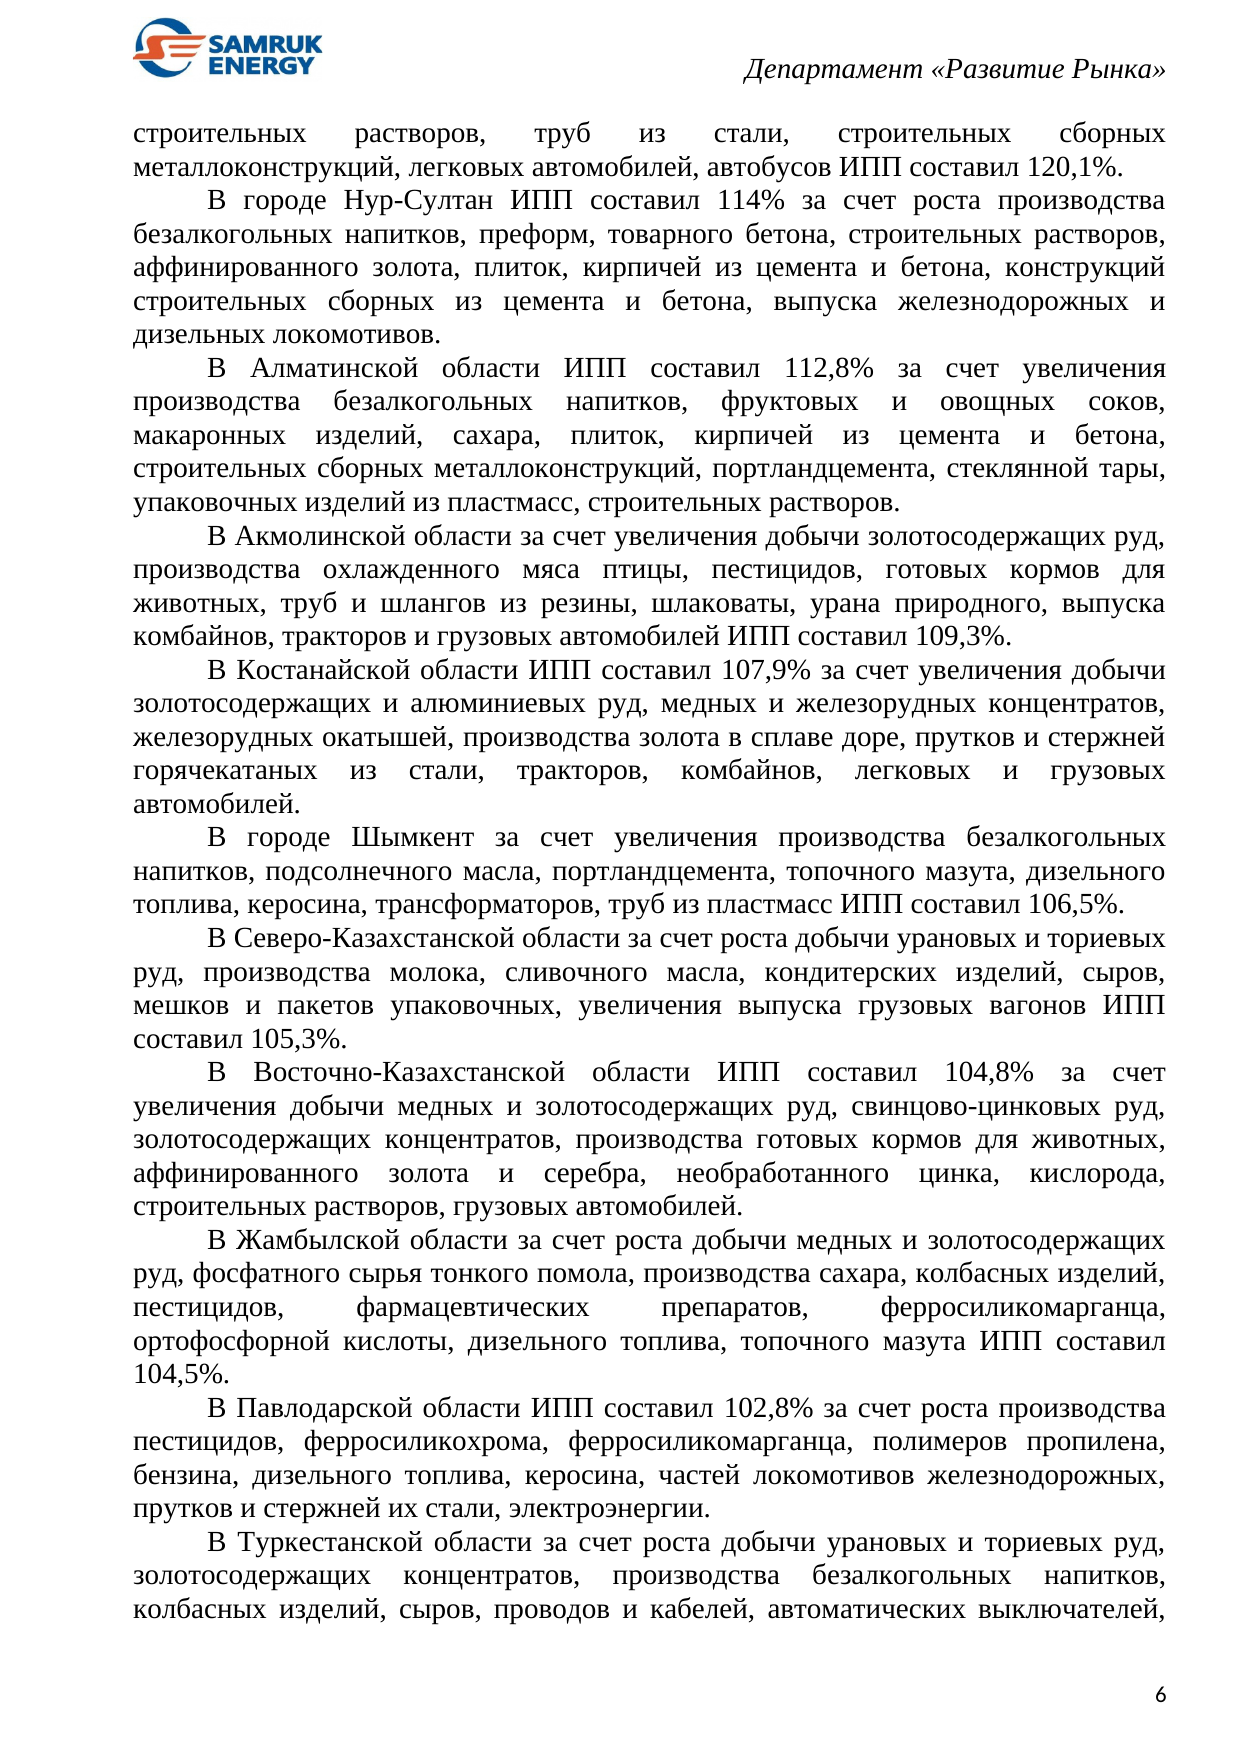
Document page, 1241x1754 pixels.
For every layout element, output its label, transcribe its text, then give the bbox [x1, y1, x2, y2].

text В городе Шымкент за счет увеличения производства безалкогольных напитков, подсолнечного масла, портландцемента, топочного мазута, дизельного топлива, керосина, трансформаторов, труб из пластмасс ИПП составил 106,5%. [133, 819, 1167, 920]
text В Костанайской области ИПП составил 107,9% за счет увеличения добычи золотосодержащих и алюминиевых руд, медных и железорудных концентратов, железорудных окатышей, производства золота в сплаве доре, прутков и стержней горячекатаных из стали, тракторов, комбайнов, легковых и грузовых автомобилей. [133, 652, 1167, 819]
text В Павлодарской области ИПП составил 102,8% за счет роста производства пестицидов, ферросиликохрома, ферросиликомарганца, полимеров пропилена, бензина, дизельного топлива, керосина, частей локомотивов железнодорожных, прутков и стержней их стали, электроэнергии. [133, 1390, 1167, 1524]
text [133, 115, 1167, 182]
text В Восточно-Казахстанской области ИПП составил 104,8% за счет увеличения добычи медных и золотосодержащих руд, свинцово-цинковых руд, золотосодержащих концентратов, производства готовых кормов для животных, аффинированного золота и серебра, необработанного цинка, кислорода, строительных растворов, грузовых автомобилей. [133, 1054, 1167, 1222]
picture [132, 17, 323, 82]
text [133, 1524, 1167, 1624]
text В Жамбылской области за счет роста добычи медных и золотосодержащих руд, фосфатного сырья тонкого помола, производства сахара, колбасных изделий, пестицидов, фармацевтических препаратов, ферросиликомарганца, ортофосфорной кислоты, дизельного топлива, топочного мазута ИПП составил 104,5%. [133, 1222, 1167, 1390]
text В Алматинской области ИПП составил 112,8% за счет увеличения производства безалкогольных напитков, фруктовых и овощных соков, макаронных изделий, сахара, плиток, кирпичей из цемента и бетона, строительных сборных металлоконструкций, портландцемента, стеклянной тары, упаковочных изделий из пластмасс, строительных растворов. [133, 350, 1167, 518]
text В Акмолинской области за счет увеличения добычи золотосодержащих руд, производства охлажденного мяса птицы, пестицидов, готовых кормов для животных, труб и шлангов из резины, шлаковаты, урана природного, выпуска комбайнов, тракторов и грузовых автомобилей ИПП составил 109,3%. [133, 518, 1167, 652]
text В Северо-Казахстанской области за счет роста добычи урановых и ториевых руд, производства молока, сливочного масла, кондитерских изделий, сыров, мешков и пакетов упаковочных, увеличения выпуска грузовых вагонов ИПП составил 105,3%. [133, 920, 1167, 1054]
text В городе Нур-Султан ИПП составил 114% за счет роста производства безалкогольных напитков, преформ, товарного бетона, строительных растворов, аффинированного золота, плиток, кирпичей из цемента и бетона, конструкций строительных сборных из цемента и бетона, выпуска железнодорожных и дизельных локомотивов. [133, 182, 1167, 350]
